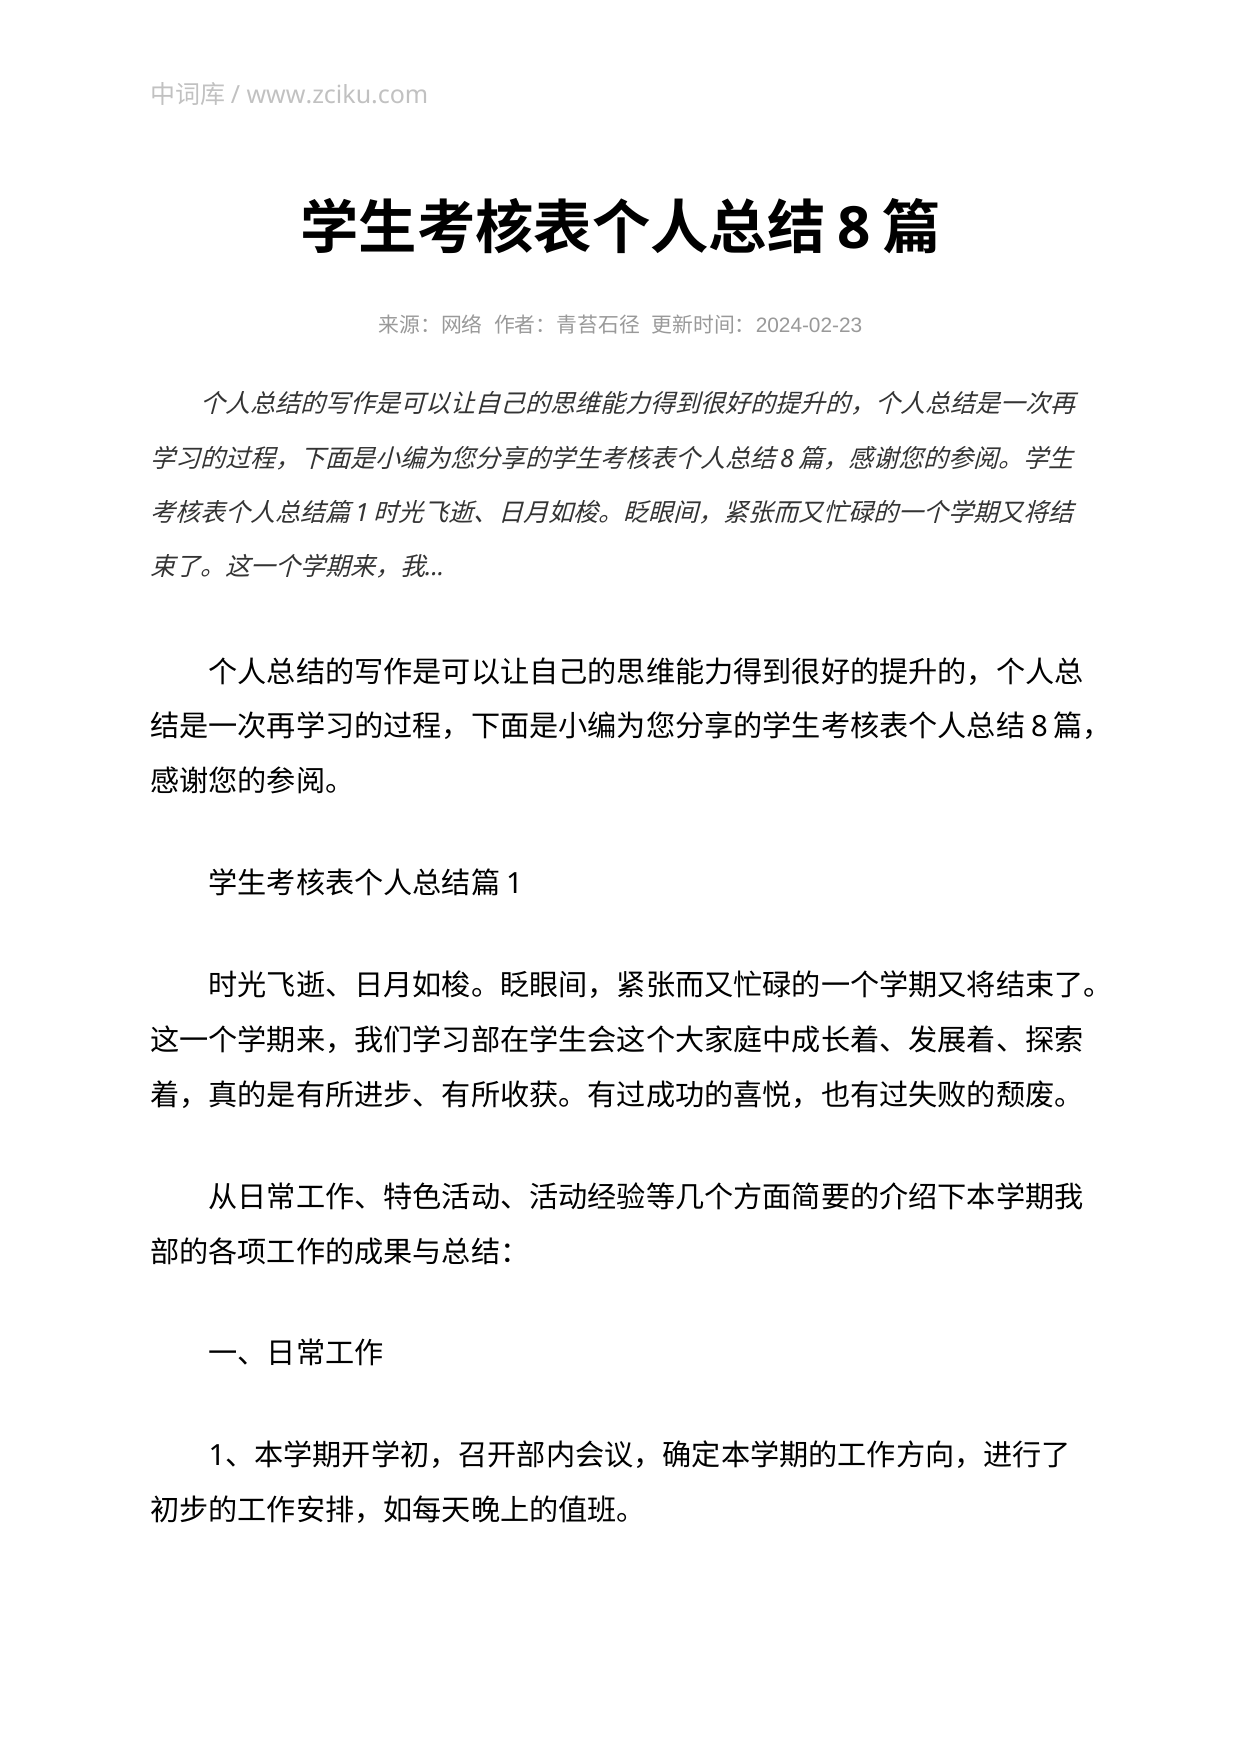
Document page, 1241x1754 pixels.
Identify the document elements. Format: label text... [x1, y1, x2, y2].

subtitle 学生考核表个人总结8篇 [150, 181, 1090, 266]
text 从日常工作、特色活动、活动经验等几个方面简要的介绍下本学期我部的各项工作的成果与总结： [150, 1173, 1090, 1271]
text 时光飞逝、日月如梭。眨眼间，紧张而又忙碌的一个学期又将结束了。这一个学期来，我们学习部在学生会这个大家庭中成长着、发展着、探索着，真的是有所进步、有所收获。有过成功的喜悦，也有过失败的颓废。 [150, 962, 1090, 1114]
text 个人总结的写作是可以让自己的思维能力得到很好的提升的，个人总结是一次再学习的过程，下面是小编为您分享的学生考核表个人总结8篇，感谢您的参阅。 [150, 648, 1090, 800]
text 来源：网络 作者：青苔石径 更新时间：2024-02-23 [150, 313, 1090, 337]
text 一、日常工作 [150, 1330, 1090, 1372]
text 1、本学期开学初，召开部内会议，确定本学期的工作方向，进行了初步的工作安排，如每天晚上的值班。 [150, 1432, 1090, 1529]
text 个人总结的写作是可以让自己的思维能力得到很好的提升的，个人总结是一次再学习的过程，下面是小编为您分享的学生考核表个人总结8篇，感谢您的参阅。学生考核表个人总结篇1时光飞逝、日月如梭。眨眼间，紧张而又忙碌的一个学期又将结束了。这一个学期来，我... [150, 384, 1090, 583]
text 学生考核表个人总结篇1 [150, 860, 1090, 902]
